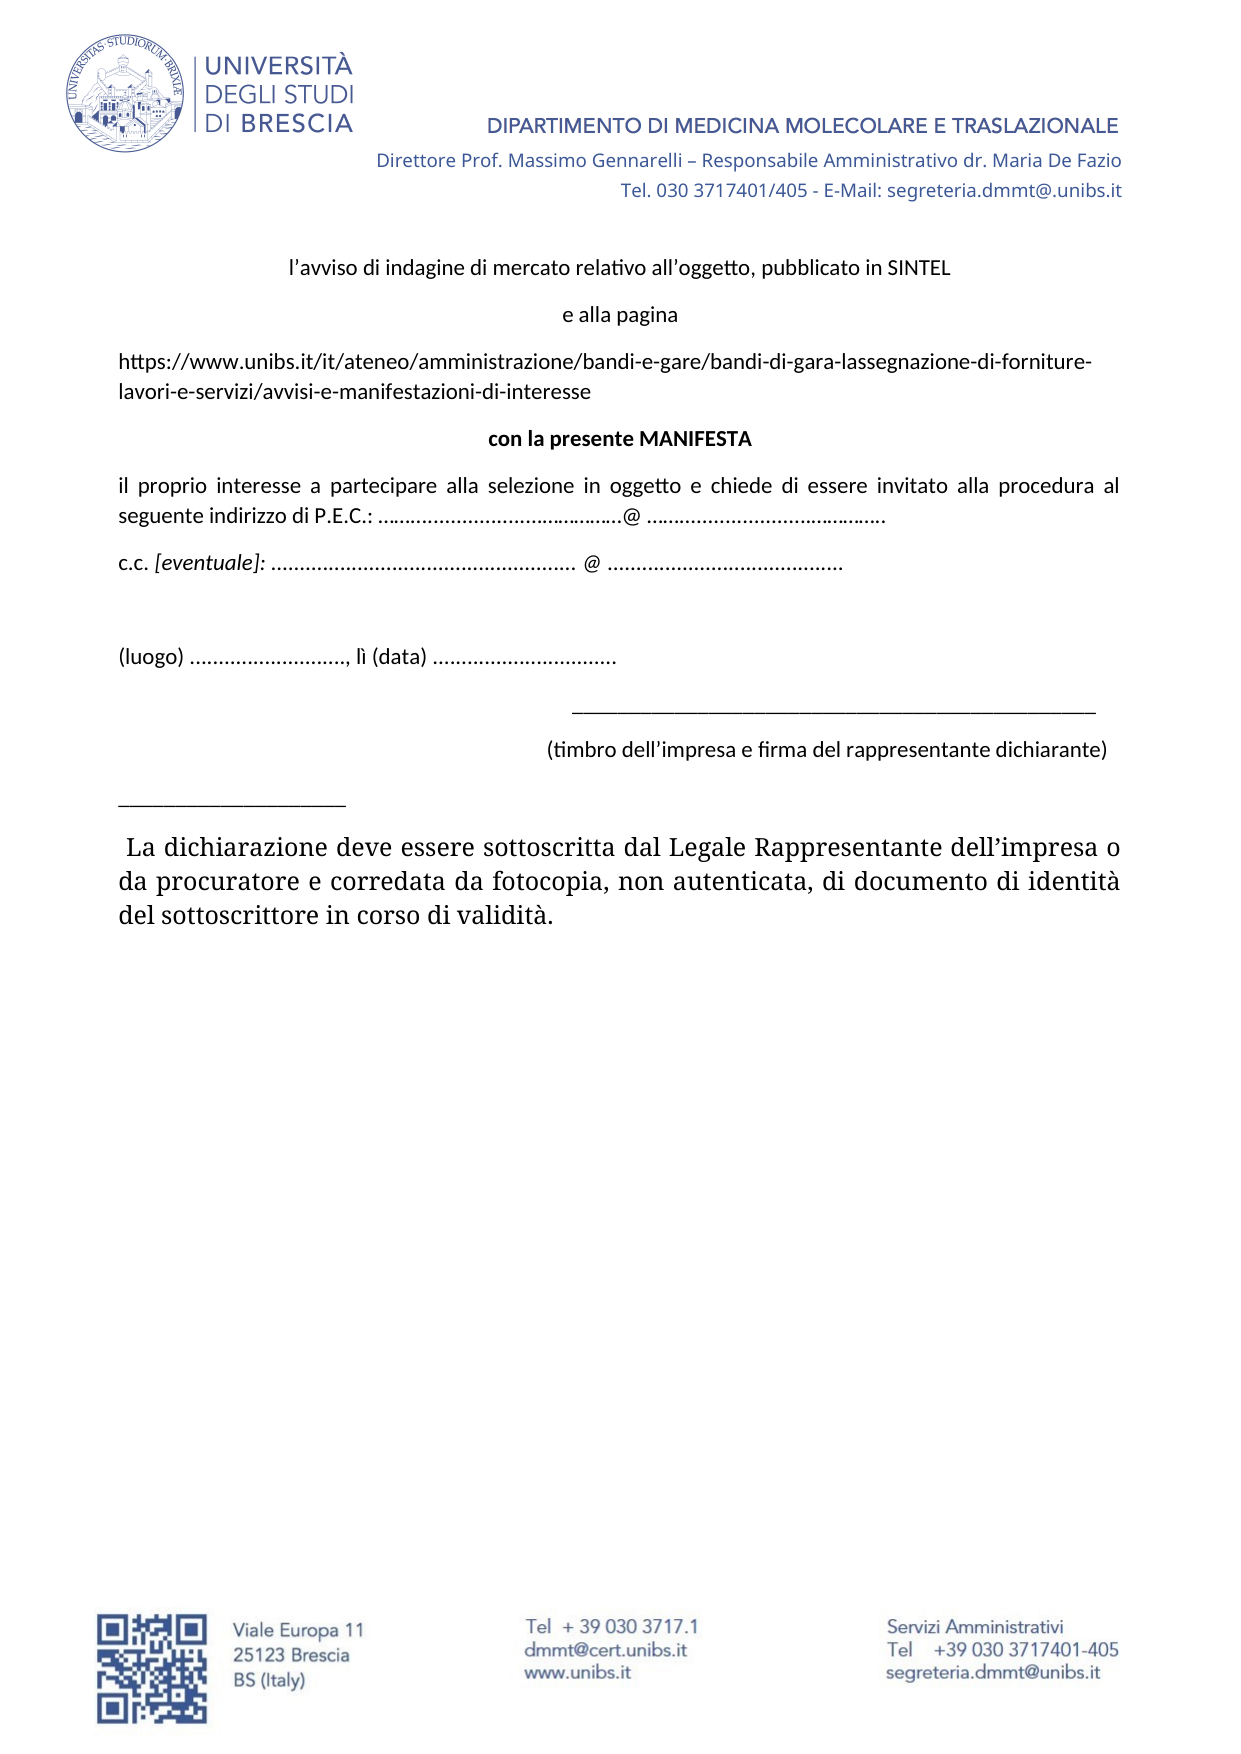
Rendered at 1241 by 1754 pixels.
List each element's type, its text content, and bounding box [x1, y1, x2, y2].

text La dichiarazione deve essere sottoscritta dal Legale Rappresentante dell’impresa o da procuratore e corredata da fotocopia, non autenticata, di documento di identità del sottoscrittore in corso di validità. [118, 829, 1122, 931]
picture [0, 1591, 1239, 1747]
text l’avviso di indagine di mercato relativo all’oggetto, pubblicato in SINTEL [118, 253, 1122, 281]
text con la presente MANIFESTA [118, 424, 1122, 452]
text il proprio interesse a partecipare alla selezione in oggetto e chiede di essere invitato alla procedura al seguente indirizzo di P.E.C.: …….......................……………@ …….......................………….. [118, 471, 1122, 529]
picture [32, 21, 1138, 160]
text (luogo) ..........................., lì (data) ................................ [118, 642, 1122, 670]
text https://www.unibs.it/it/ateneo/amministrazione/bandi-e-gare/bandi-di-gara-lassegnazione-di-forniture-lavori-e-servizi/avvisi-e-manifestazioni-di-interesse [118, 347, 1122, 405]
text ____________________ [118, 782, 1122, 810]
text e alla pagina [118, 300, 1122, 328]
text ______________________________________________ [546, 689, 1122, 717]
text (timbro dell’impresa e firma del rappresentante dichiarante) [546, 736, 1122, 763]
text c.c. [eventuale]: ..................................................... @ ......................................... [118, 548, 1122, 576]
